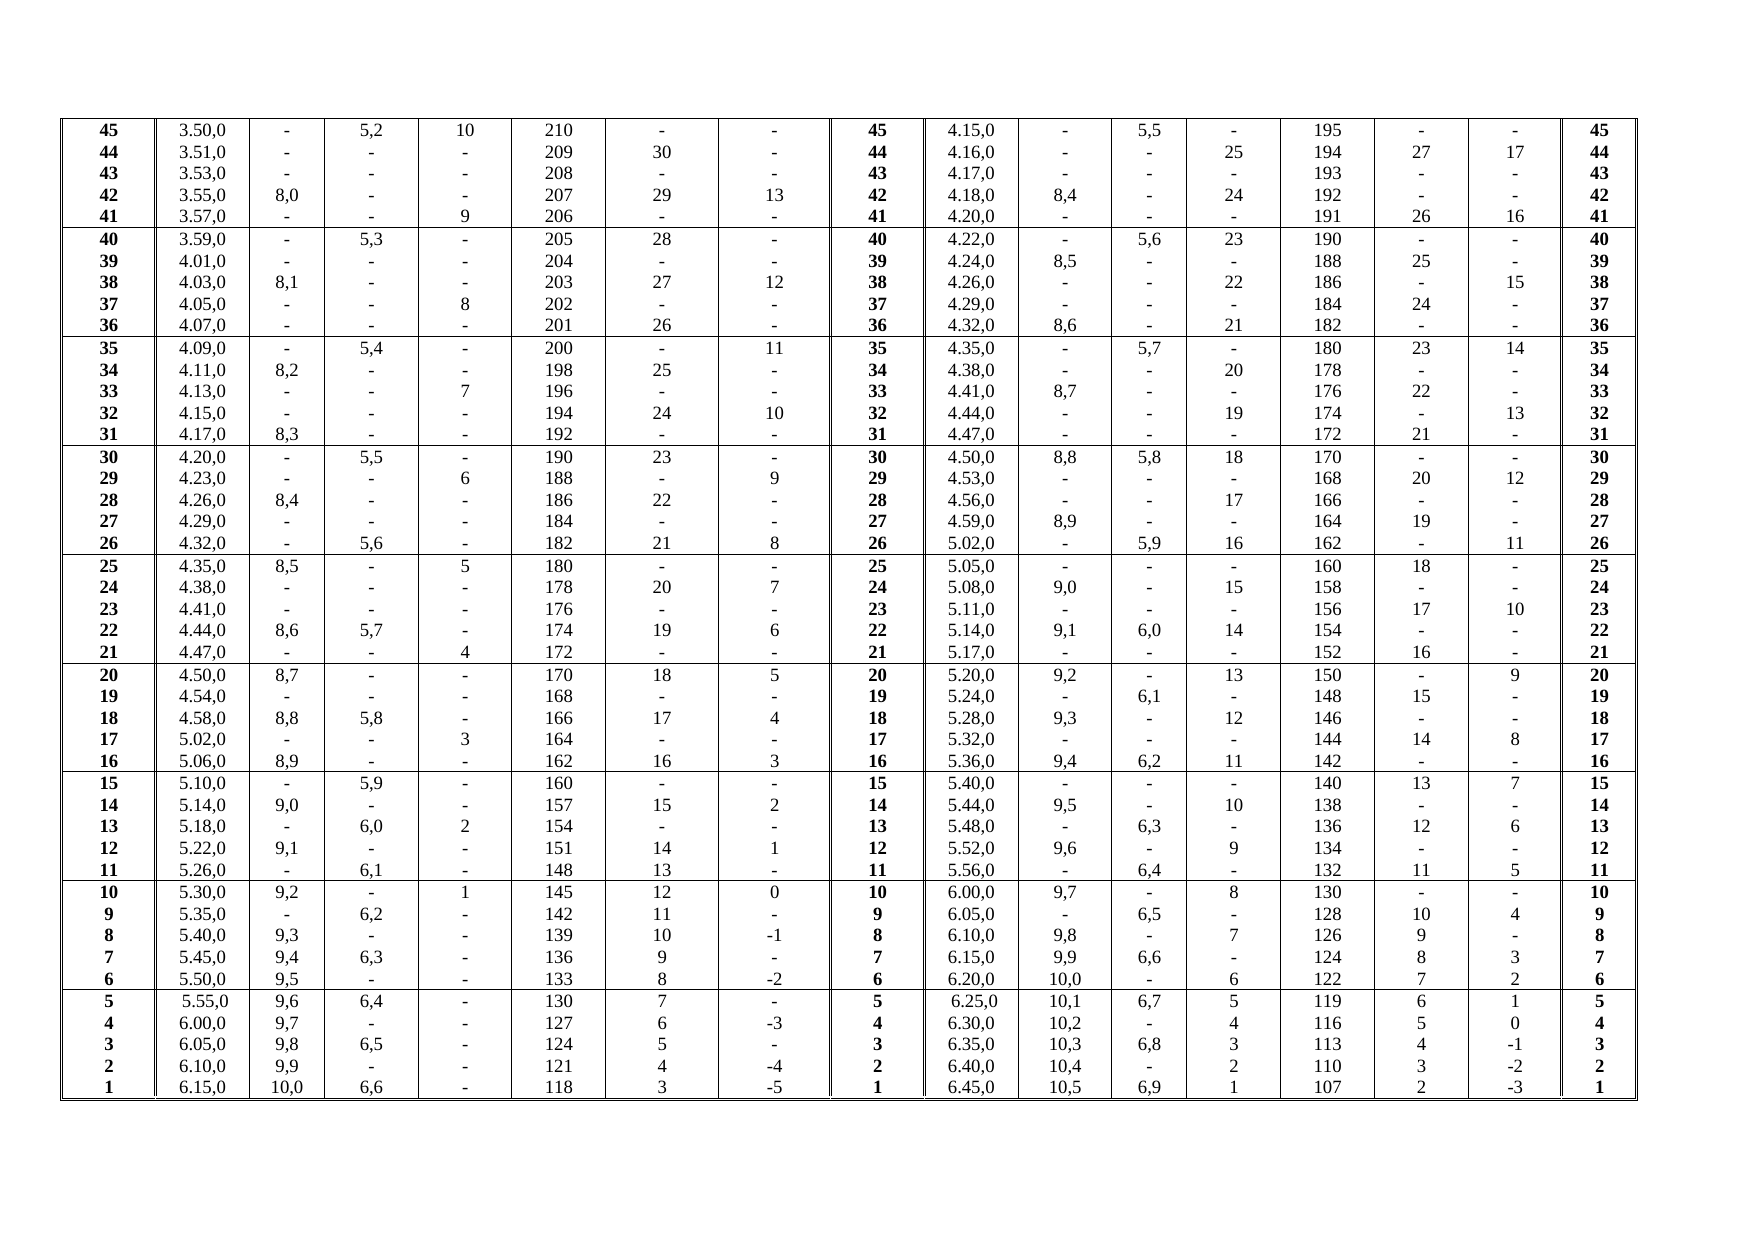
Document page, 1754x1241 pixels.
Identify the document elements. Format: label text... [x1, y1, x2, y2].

table_cell 210 209 208 207 206 [512, 119, 605, 227]
table_cell - - - 3 - [419, 664, 511, 771]
table_cell - 30 - 29 - [606, 119, 718, 227]
table_cell 5 - - - 4 [419, 555, 511, 662]
table_cell - - 8,7 - - [1019, 337, 1111, 445]
table_cell 5 4 3 2 1 [1562, 990, 1635, 1098]
table_cell 205 204 203 202 201 [512, 228, 605, 336]
table_cell - - 8,4 - - [250, 446, 324, 553]
table_cell 3.50,0 3.51,0 3.53,0 3.55,0 3.57,0 [157, 119, 249, 227]
table_cell 4.22,0 4.24,0 4.26,0 4.29,0 4.32,0 [926, 228, 1018, 336]
table_cell - 8,5 - - 8,6 [1019, 228, 1111, 336]
table_cell - 15 - 14 - [1375, 664, 1468, 771]
table_cell 5,2 - - - - [325, 119, 418, 227]
table_cell - - 12 - - [719, 228, 829, 336]
table_cell 10 9 8 7 6 [63, 881, 154, 989]
table_cell 5.40,0 5.44,0 5.48,0 5.52,0 5.56,0 [926, 772, 1018, 880]
table_cell 4.50,0 4.53,0 4.56,0 4.59,0 5.02,0 [926, 446, 1018, 553]
table_cell 30 29 28 27 26 [832, 446, 923, 553]
table_cell - 27 - - 26 [1375, 119, 1468, 227]
table_cell - 10 - 9 - [1187, 772, 1280, 880]
table_cell - 6,5 - 6,6 - [1112, 881, 1186, 989]
table_cell 1 - - - - [419, 881, 511, 989]
table_cell - 17 - - 16 [1469, 119, 1560, 227]
table_cell 6.25,0 6.30,0 6.35,0 6.40,0 6.45,0 [924, 990, 1018, 1098]
table_cell 45 44 43 42 41 [1563, 119, 1635, 227]
table_cell 14 - - 13 - [1469, 337, 1560, 445]
table_cell - - - 8,0 - [250, 119, 324, 227]
table_cell 35 34 33 32 31 [832, 337, 923, 445]
table_cell 8,7 - 8,8 - 8,9 [250, 664, 324, 771]
table_cell - 20 - 19 - [1187, 337, 1280, 445]
table_cell 10 9 8 7 6 [1563, 881, 1635, 989]
table_cell 45 44 43 42 41 [63, 119, 154, 227]
table_cell - 25 - 24 - [1375, 228, 1468, 336]
table_cell - 20 - 19 - [1375, 446, 1468, 553]
table_cell 5,4 - - - - [325, 337, 418, 445]
table_cell - - 6,3 - 6,4 [1112, 772, 1186, 880]
table_cell 170 168 166 164 162 [1281, 446, 1374, 553]
table_cell - 8,2 - - 8,3 [250, 337, 324, 445]
table_cell 5.05,0 5.08,0 5.11,0 5.14,0 5.17,0 [926, 555, 1018, 662]
table_cell - - 2 - - [419, 772, 511, 880]
table_cell - 7 - 6 - [719, 555, 829, 662]
table_cell - - - 8,4 - [1019, 119, 1111, 227]
table_cell 9,6 9,7 9,8 9,9 10,0 [250, 990, 324, 1098]
table_cell - - 5,8 - - [325, 664, 418, 771]
table_cell 5,8 - - - 5,9 [1112, 446, 1186, 553]
table_cell 4.35,0 4.38,0 4.41,0 4.44,0 4.47,0 [157, 555, 249, 662]
table_cell 25 24 23 22 21 [63, 555, 154, 662]
table_cell 180 178 176 174 172 [1281, 337, 1374, 445]
table_cell 200 198 196 194 192 [512, 337, 605, 445]
table_cell 12 11 10 9 8 [606, 881, 718, 989]
table_cell - 4 - 3 2 [1469, 881, 1560, 989]
table_cell 190 188 186 184 182 [512, 446, 605, 553]
table_cell 13 - 12 - 11 [1187, 664, 1280, 771]
table_cell - - - 8 - [419, 228, 511, 336]
table_cell - 12 - - 11 [1469, 446, 1560, 553]
table_cell 25 24 23 22 21 [832, 555, 923, 662]
table_cell - - 10 - - [1469, 555, 1560, 662]
table_cell 23 - 22 - 21 [1375, 337, 1468, 445]
table_cell - 25 - 24 - [1187, 119, 1280, 227]
table_cell 4.20,0 4.23,0 4.26,0 4.29,0 4.32,0 [157, 446, 249, 553]
table_cell 170 168 166 164 162 [512, 664, 605, 771]
table_cell 195 194 193 192 191 [1281, 119, 1374, 227]
table_cell 9,7 - 9,8 9,9 10,0 [1019, 881, 1111, 989]
table_cell 5,7 - - - - [1112, 337, 1186, 445]
table_cell 20 19 18 17 16 [832, 664, 923, 771]
table_cell 30 29 28 27 26 [63, 446, 154, 553]
table_cell - 15 - 14 - [1187, 555, 1280, 662]
table_cell - - - 5,7 - [325, 555, 418, 662]
table_cell 7 - 6 - 5 [1469, 772, 1560, 880]
table_cell 190 188 186 184 182 [1281, 228, 1374, 336]
table_cell 35 34 33 32 31 [63, 337, 154, 445]
table_cell - - - 13 - [719, 119, 829, 227]
table_cell - 2 - 1 - [719, 772, 829, 880]
table_cell 7 6 5 4 3 [606, 990, 718, 1098]
table_cell 3.59,0 4.01,0 4.03,0 4.05,0 4.07,0 [157, 228, 249, 336]
table_cell 5.30,0 5.35,0 5.40,0 5.45,0 5.50,0 [157, 881, 249, 989]
table_cell - 25 - 24 - [606, 337, 718, 445]
table_cell 119 116 113 110 107 [1281, 990, 1374, 1098]
table_cell 8,5 - - 8,6 - [250, 555, 324, 662]
table_cell 23 - 22 - 21 [606, 446, 718, 553]
table_cell - - - - - [419, 990, 511, 1098]
table_cell 5.10,0 5.14,0 5.18,0 5.22,0 5.26,0 [157, 772, 249, 880]
table_cell - - 8,1 - - [250, 228, 324, 336]
table_cell 5 - 4 - 3 [719, 664, 829, 771]
table_cell 160 158 156 154 152 [1281, 555, 1374, 662]
table_cell 6,7 - 6,8 - 6,9 [1112, 990, 1186, 1098]
table_cell 5 4 3 2 1 [63, 990, 156, 1098]
table_cell 4.35,0 4.38,0 4.41,0 4.44,0 4.47,0 [926, 337, 1018, 445]
table_cell 18 - 17 - 16 [1187, 446, 1280, 553]
table_cell 35 34 33 32 31 [1563, 337, 1635, 445]
table_cell - 9,0 - 9,1 - [250, 772, 324, 880]
table_cell - - - 6,0 - [1112, 555, 1186, 662]
table_cell 5,3 - - - - [325, 228, 418, 336]
table_cell 5 4 3 2 1 [831, 990, 924, 1098]
table_cell 9 - - 8 - [1469, 664, 1560, 771]
table_cell 140 138 136 134 132 [1281, 772, 1374, 880]
table_cell 5 4 3 2 1 [1187, 990, 1280, 1098]
table_cell 6 5 4 3 2 [1375, 990, 1468, 1098]
table_cell 160 157 154 151 148 [512, 772, 605, 880]
table_cell 30 29 28 27 26 [1563, 446, 1635, 553]
table_cell 28 - 27 - 26 [606, 228, 718, 336]
table_cell 5,6 - - - - [1112, 228, 1186, 336]
table_cell 11 - - 10 - [719, 337, 829, 445]
table_cell 4.09,0 4.11,0 4.13,0 4.15,0 4.17,0 [157, 337, 249, 445]
table_cell 5,9 - 6,0 - 6,1 [325, 772, 418, 880]
table_cell 40 39 38 37 36 [1563, 228, 1635, 336]
table_cell 25 24 23 22 21 [1563, 555, 1635, 662]
table_cell 6.00,0 6.05,0 6.10,0 6.15,0 6.20,0 [926, 881, 1018, 989]
table_cell - 6,2 - 6,3 - [325, 881, 418, 989]
table_cell 130 128 126 124 122 [1281, 881, 1374, 989]
table_cell - 10 9 8 7 [1375, 881, 1468, 989]
table_cell - 9,0 - 9,1 - [1019, 555, 1111, 662]
table_cell 4.50,0 4.54,0 4.58,0 5.02,0 5.06,0 [157, 664, 249, 771]
table_cell - - 15 - - [1469, 228, 1560, 336]
table_cell 20 19 18 17 16 [1563, 664, 1635, 771]
table_cell 15 14 13 12 11 [1563, 772, 1635, 880]
table_cell - 20 - 19 - [606, 555, 718, 662]
table_cell - 9,5 - 9,6 - [1019, 772, 1111, 880]
table_cell 1 0 -1 -2 -3 [1469, 990, 1562, 1098]
table_cell 40 39 38 37 36 [63, 228, 154, 336]
table_cell 4.15,0 4.16,0 4.17,0 4.18,0 4.20,0 [926, 119, 1018, 227]
table_cell - - 7 - - [419, 337, 511, 445]
table_cell - 15 - 14 13 [606, 772, 718, 880]
table_cell 10 9 8 7 6 [832, 881, 923, 989]
table_cell 10 - - - 9 [419, 119, 511, 227]
table_cell 40 39 38 37 36 [832, 228, 923, 336]
table_cell 180 178 176 174 172 [512, 555, 605, 662]
table_cell 145 142 139 136 133 [512, 881, 605, 989]
table_cell 6,4 - 6,5 - 6,6 [325, 990, 418, 1098]
table_cell 9,2 - 9,3 - 9,4 [1019, 664, 1111, 771]
table_cell 23 - 22 - 21 [1187, 228, 1280, 336]
table_cell 150 148 146 144 142 [1281, 664, 1374, 771]
table_cell - 6 - - - [419, 446, 511, 553]
table_cell 18 - 17 - 16 [1375, 555, 1468, 662]
table_cell 15 14 13 12 11 [63, 772, 154, 880]
table_cell 9,2 - 9,3 9,4 9,5 [250, 881, 324, 989]
table_cell 8,8 - - 8,9 - [1019, 446, 1111, 553]
table_cell 5,5 - - - - [1112, 119, 1186, 227]
table_cell 0 - -1 - -2 [719, 881, 829, 989]
table_cell 5.55,0 6.00,0 6.05,0 6.10,0 6.15,0 [156, 990, 249, 1098]
table_cell 18 - 17 - 16 [606, 664, 718, 771]
table_cell 5,5 - - - 5,6 [325, 446, 418, 553]
table_cell 5.20,0 5.24,0 5.28,0 5.32,0 5.36,0 [926, 664, 1018, 771]
table_cell 15 14 13 12 11 [832, 772, 923, 880]
table_cell 45 44 43 42 41 [832, 119, 923, 227]
table_cell 10,1 10,2 10,3 10,4 10,5 [1019, 990, 1111, 1098]
table_cell 130 127 124 121 118 [512, 990, 605, 1098]
table_cell 20 19 18 17 16 [63, 664, 154, 771]
table_cell - -3 - -4 -5 [719, 990, 831, 1098]
table_cell 13 - 12 - 11 [1375, 772, 1468, 880]
table_cell - 6,1 - - 6,2 [1112, 664, 1186, 771]
table_cell - 9 - - 8 [719, 446, 829, 553]
table_cell 8 - 7 - 6 [1187, 881, 1280, 989]
